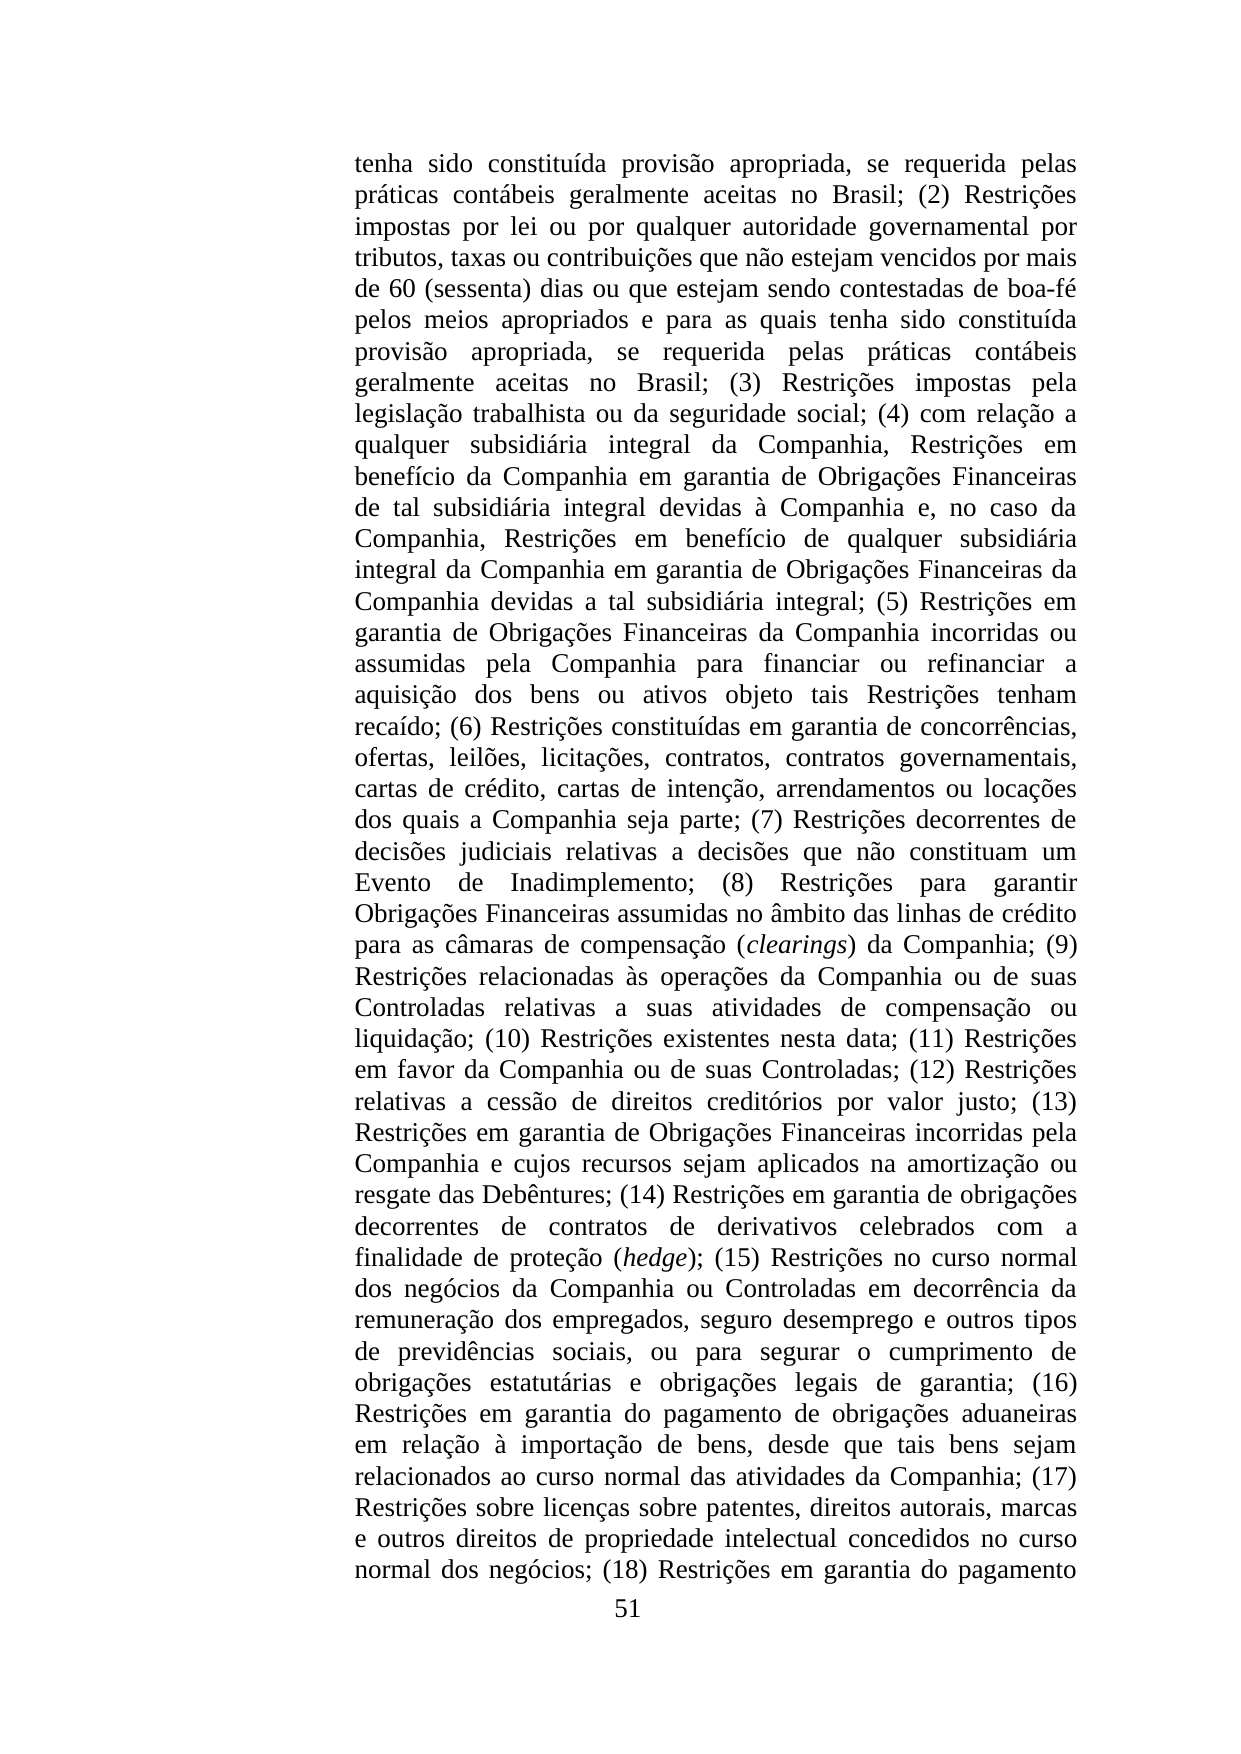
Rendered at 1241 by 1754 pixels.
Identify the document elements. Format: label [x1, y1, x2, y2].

list [281, 148, 1078, 1585]
